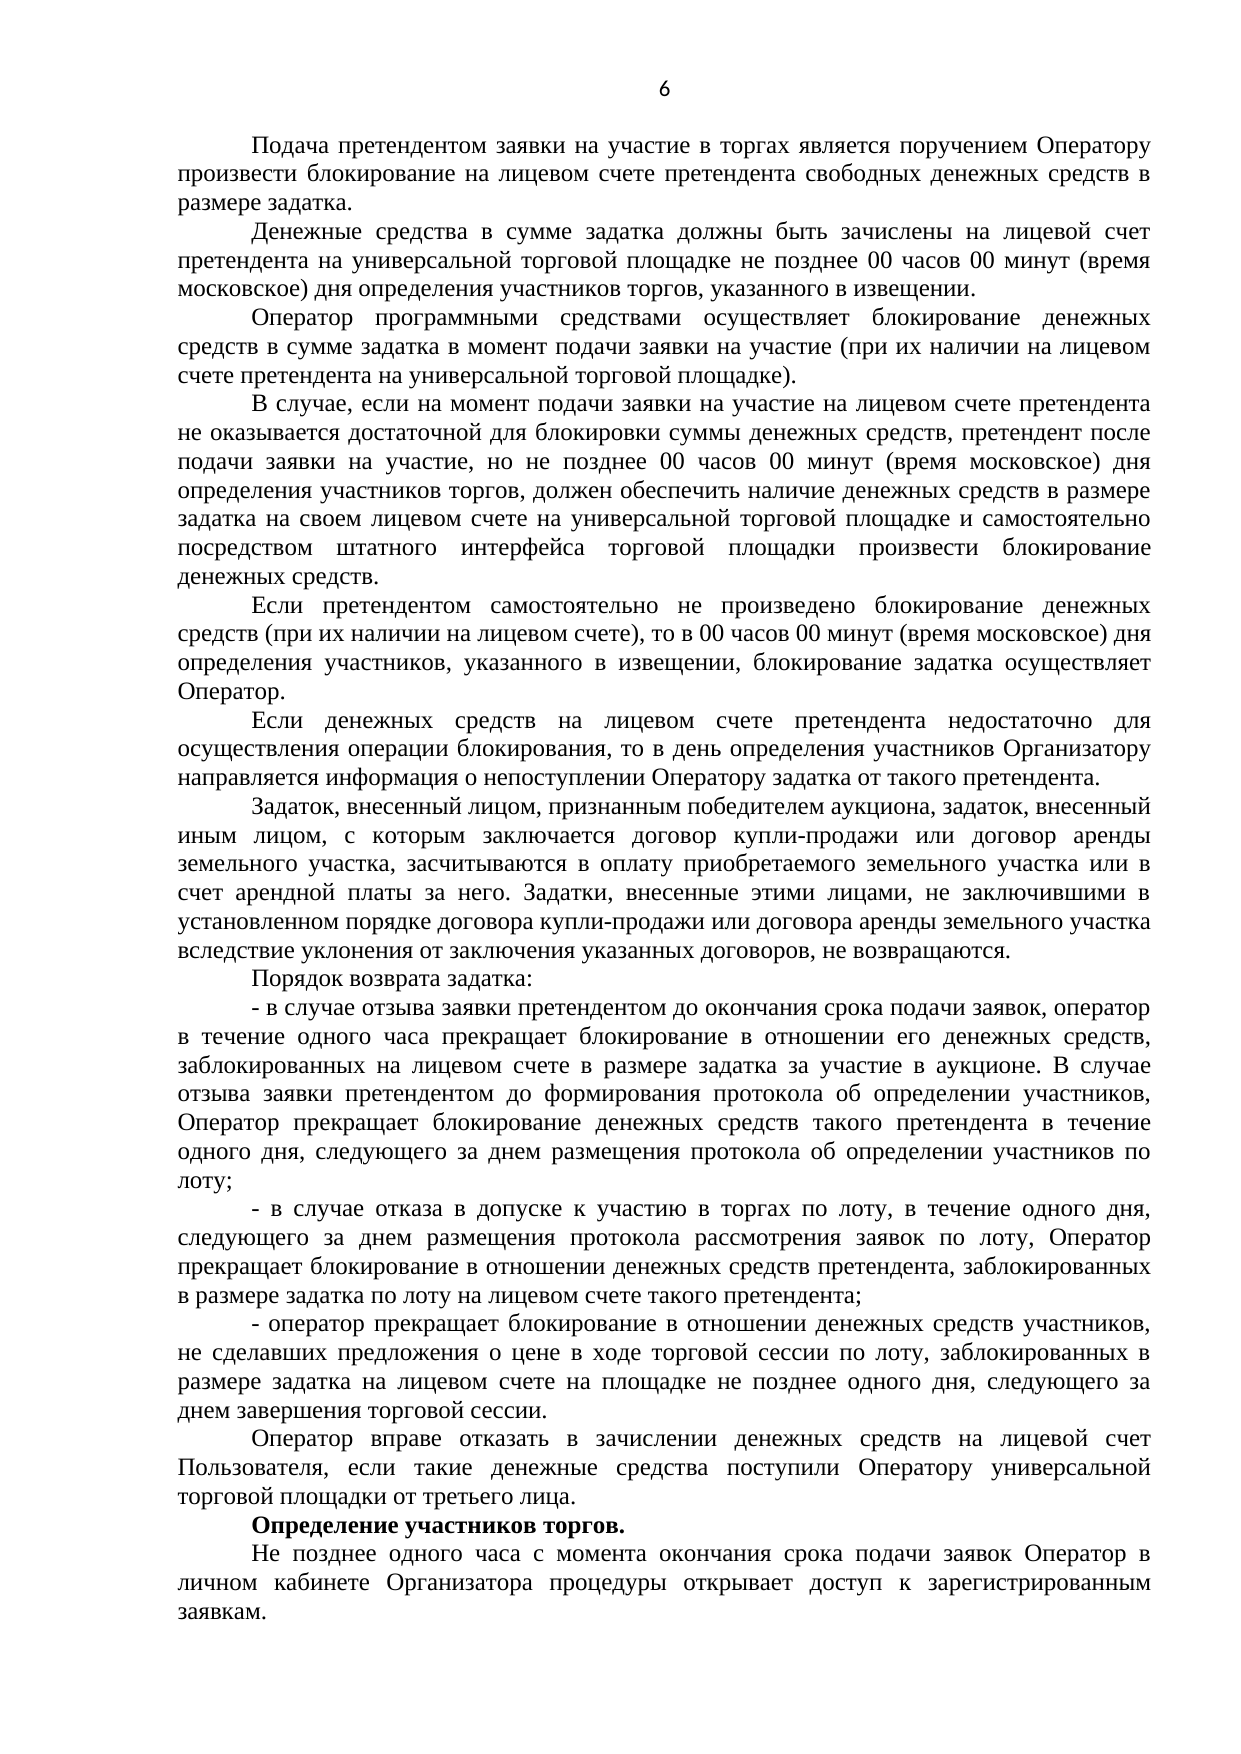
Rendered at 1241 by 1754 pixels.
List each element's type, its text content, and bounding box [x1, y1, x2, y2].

text В случае, если на момент подачи заявки на участие на лицевом счете претендента не оказывается достаточной для блокировки суммы денежных средств, претендент после подачи заявки на участие, но не позднее 00 часов 00 минут (время московское) дня определения участников торгов, должен обеспечить наличие денежных средств в размере задатка на своем лицевом счете на универсальной торговой площадке и самостоятельно посредством штатного интерфейса торговой площадки произвести блокирование денежных средств. [177, 388, 1152, 590]
text - в случае отказа в допуске к участию в торгах по лоту, в течение одного дня, следующего за днем размещения протокола рассмотрения заявок по лоту, Оператор прекращает блокирование в отношении денежных средств претендента, заблокированных в размере задатка по лоту на лицевом счете такого претендента; [177, 1193, 1152, 1308]
text Оператор вправе отказать в зачислении денежных средств на лицевой счет Пользователя, если такие денежные средства поступили Оператору универсальной торговой площадки от третьего лица. [177, 1423, 1152, 1510]
text Если претендентом самостоятельно не произведено блокирование денежных средств (при их наличии на лицевом счете), то в 00 часов 00 минут (время московское) дня определения участников, указанного в извещении, блокирование задатка осуществляет Оператор. [177, 590, 1152, 705]
text Подача претендентом заявки на участие в торгах является поручением Оператору произвести блокирование на лицевом счете претендента свободных денежных средств в размере задатка. [177, 130, 1152, 216]
text Порядок возврата задатка: [177, 963, 1152, 992]
text Оператор программными средствами осуществляет блокирование денежных средств в сумме задатка в момент подачи заявки на участие (при их наличии на лицевом счете претендента на универсальной торговой площадке). [177, 302, 1152, 388]
text - в случае отзыва заявки претендентом до окончания срока подачи заявок, оператор в течение одного часа прекращает блокирование в отношении его денежных средств, заблокированных на лицевом счете в размере задатка за участие в аукционе. В случае отзыва заявки претендентом до формирования протокола об определении участников, Оператор прекращает блокирование денежных средств такого претендента в течение одного дня, следующего за днем размещения протокола об определении участников по лоту; [177, 992, 1152, 1193]
text Денежные средства в сумме задатка должны быть зачислены на лицевой счет претендента на универсальной торговой площадке не позднее 00 часов 00 минут (время московское) дня определения участников торгов, указанного в извещении. [177, 216, 1152, 302]
text - оператор прекращает блокирование в отношении денежных средств участников, не сделавших предложения о цене в ходе торговой сессии по лоту, заблокированных в размере задатка на лицевом счете на площадке не позднее одного дня, следующего за днем завершения торговой сессии. [177, 1308, 1152, 1423]
text Задаток, внесенный лицом, признанным победителем аукциона, задаток, внесенный иным лицом, с которым заключается договор купли-продажи или договор аренды земельного участка, засчитываются в оплату приобретаемого земельного участка или в счет арендной платы за него. Задатки, внесенные этими лицами, не заключившими в установленном порядке договора купли-продажи или договора аренды земельного участка вследствие уклонения от заключения указанных договоров, не возвращаются. [177, 791, 1152, 963]
text Определение участников торгов. [177, 1510, 1152, 1538]
text Не позднее одного часа с момента окончания срока подачи заявок Оператор в личном кабинете Организатора процедуры открывает доступ к зарегистрированным заявкам. [177, 1538, 1152, 1625]
text Если денежных средств на лицевом счете претендента недостаточно для осуществления операции блокирования, то в день определения участников Организатору направляется информация о непоступлении Оператору задатка от такого претендента. [177, 705, 1152, 791]
